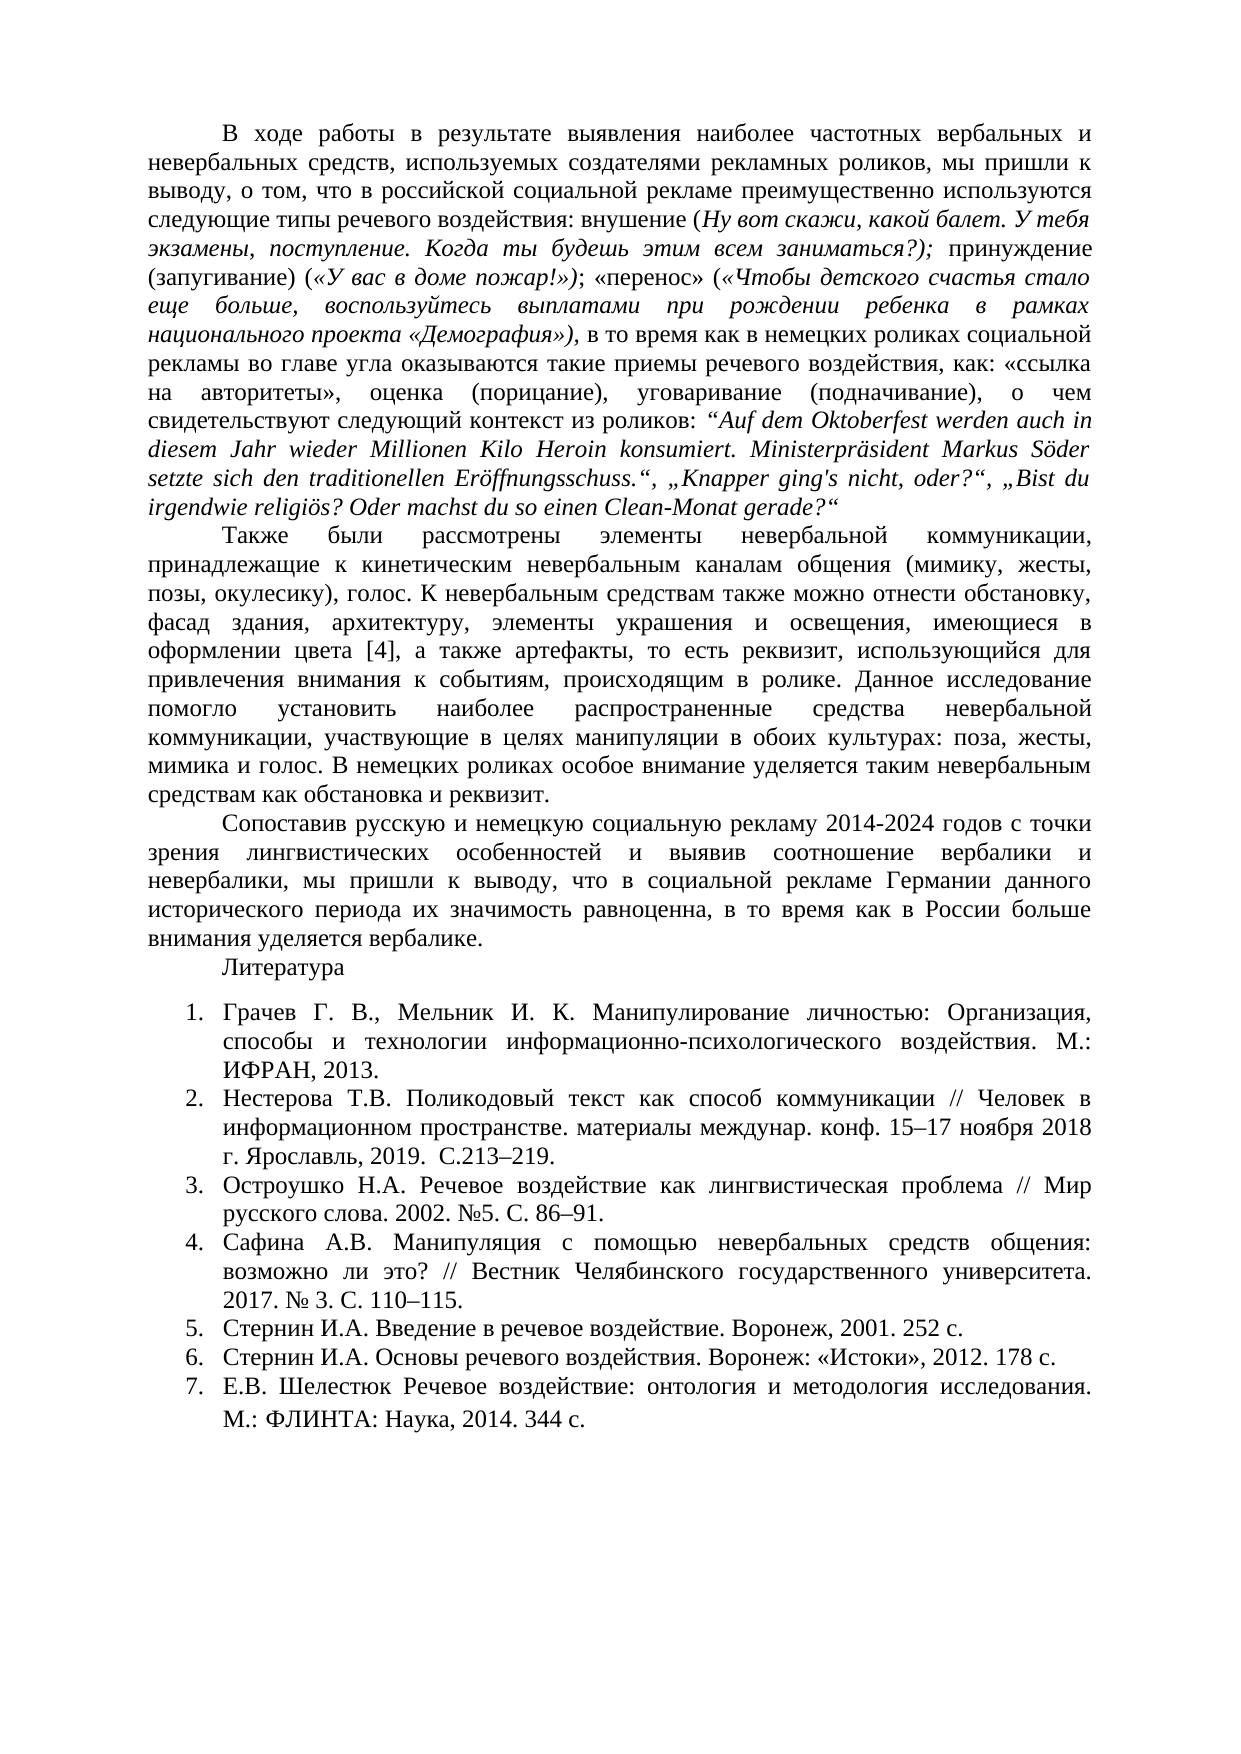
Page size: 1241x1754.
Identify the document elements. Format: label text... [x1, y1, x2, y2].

list Е.В. Шелестюк Речевое воздействие: онтология и методология исследования. М.: ФЛИНТА: Наука, 2014. 344 с. [185, 1371, 1092, 1433]
list Остроушко Н.А. Речевое воздействие как лингвистическая проблема // Мир русского слова. 2002. №5. С. 86–91. [185, 1170, 1092, 1227]
list Стернин И.А. Основы речевого воздействия. Воронеж: «Истоки», 2012. 178 с. [185, 1342, 1092, 1371]
list Нестерова Т.В. Поликодовый текст как способ коммуникации // Человек в информационном пространстве. материалы междунар. конф. 15–17 ноября 2018 г. Ярославль, 2019. С.213–219. [185, 1083, 1092, 1170]
list Сафина А.В. Манипуляция с помощью невербальных средств общения: возможно ли это? // Вестник Челябинского государственного университета. 2017. № 3. С. 110–115. [185, 1227, 1092, 1313]
list Стернин И.А. Введение в речевое воздействие. Воронеж, 2001. 252 с. [185, 1313, 1092, 1342]
text Сопоставив русскую и немецкую социальную рекламу 2014-2024 годов с точки зрения лингвистических особенностей и выявив соотношение вербалики и невербалики, мы пришли к выводу, что в социальной рекламе Германии данного исторического периода их значимость равноценна, в то время как в России больше внимания уделяется вербалике. [148, 808, 1092, 952]
text В ходе работы в результате выявления наиболее частотных вербальных и невербальных средств, используемых создателями рекламных роликов, мы пришли к выводу, о том, что в российской социальной рекламе преимущественно используются следующие типы речевого воздействия: внушение (Ну вот скажи, какой балет. У тебя экзамены, поступление. Когда ты будешь этим всем заниматься?); принуждение (запугивание) («У вас в доме пожар!»); «перенос» («Чтобы детского счастья стало еще больше, воспользуйтесь выплатами при рождении ребенка в рамках национального проекта «Демография»), в то время как в немецких роликах социальной рекламы во главе угла оказываются такие приемы речевого воздействия, как: «ссылка на авторитеты», оценка (порицание), уговаривание (подначивание), о чем свидетельствуют следующий контекст из роликов: “Auf dem Oktoberfest werden auch in diesem Jahr wieder Millionen Kilo Heroin konsumiert. Ministerpräsident Markus Söder setzte sich den traditionellen Eröffnungsschuss.“, „Knapper ging's nicht, oder?“, „Bist du irgendwie religiös? Oder machst du so einen Clean-Monat gerade?“ [148, 118, 1092, 521]
text Также были рассмотрены элементы невербальной коммуникации, принадлежащие к кинетическим невербальным каналам общения (мимику, жесты, позы, окулесику), голос. К невербальным средствам также можно отнести обстановку, фасад здания, архитектуру, элементы украшения и освещения, имеющиеся в оформлении цвета [4], а также артефакты, то есть реквизит, использующийся для привлечения внимания к событиям, происходящим в ролике. Данное исследование помогло установить наиболее распространенные средства невербальной коммуникации, участвующие в целях манипуляции в обоих культурах: поза, жесты, мимика и голос. В немецких роликах особое внимание уделяется таким невербальным средствам как обстановка и реквизит. [148, 521, 1092, 808]
list Грачев Г. В., Мельник И. К. Манипулирование личностью: Организация, способы и технологии информационно-психологического воздействия. М.: ИФРАН, 2013. [185, 997, 1092, 1083]
text Литература [148, 952, 1092, 981]
